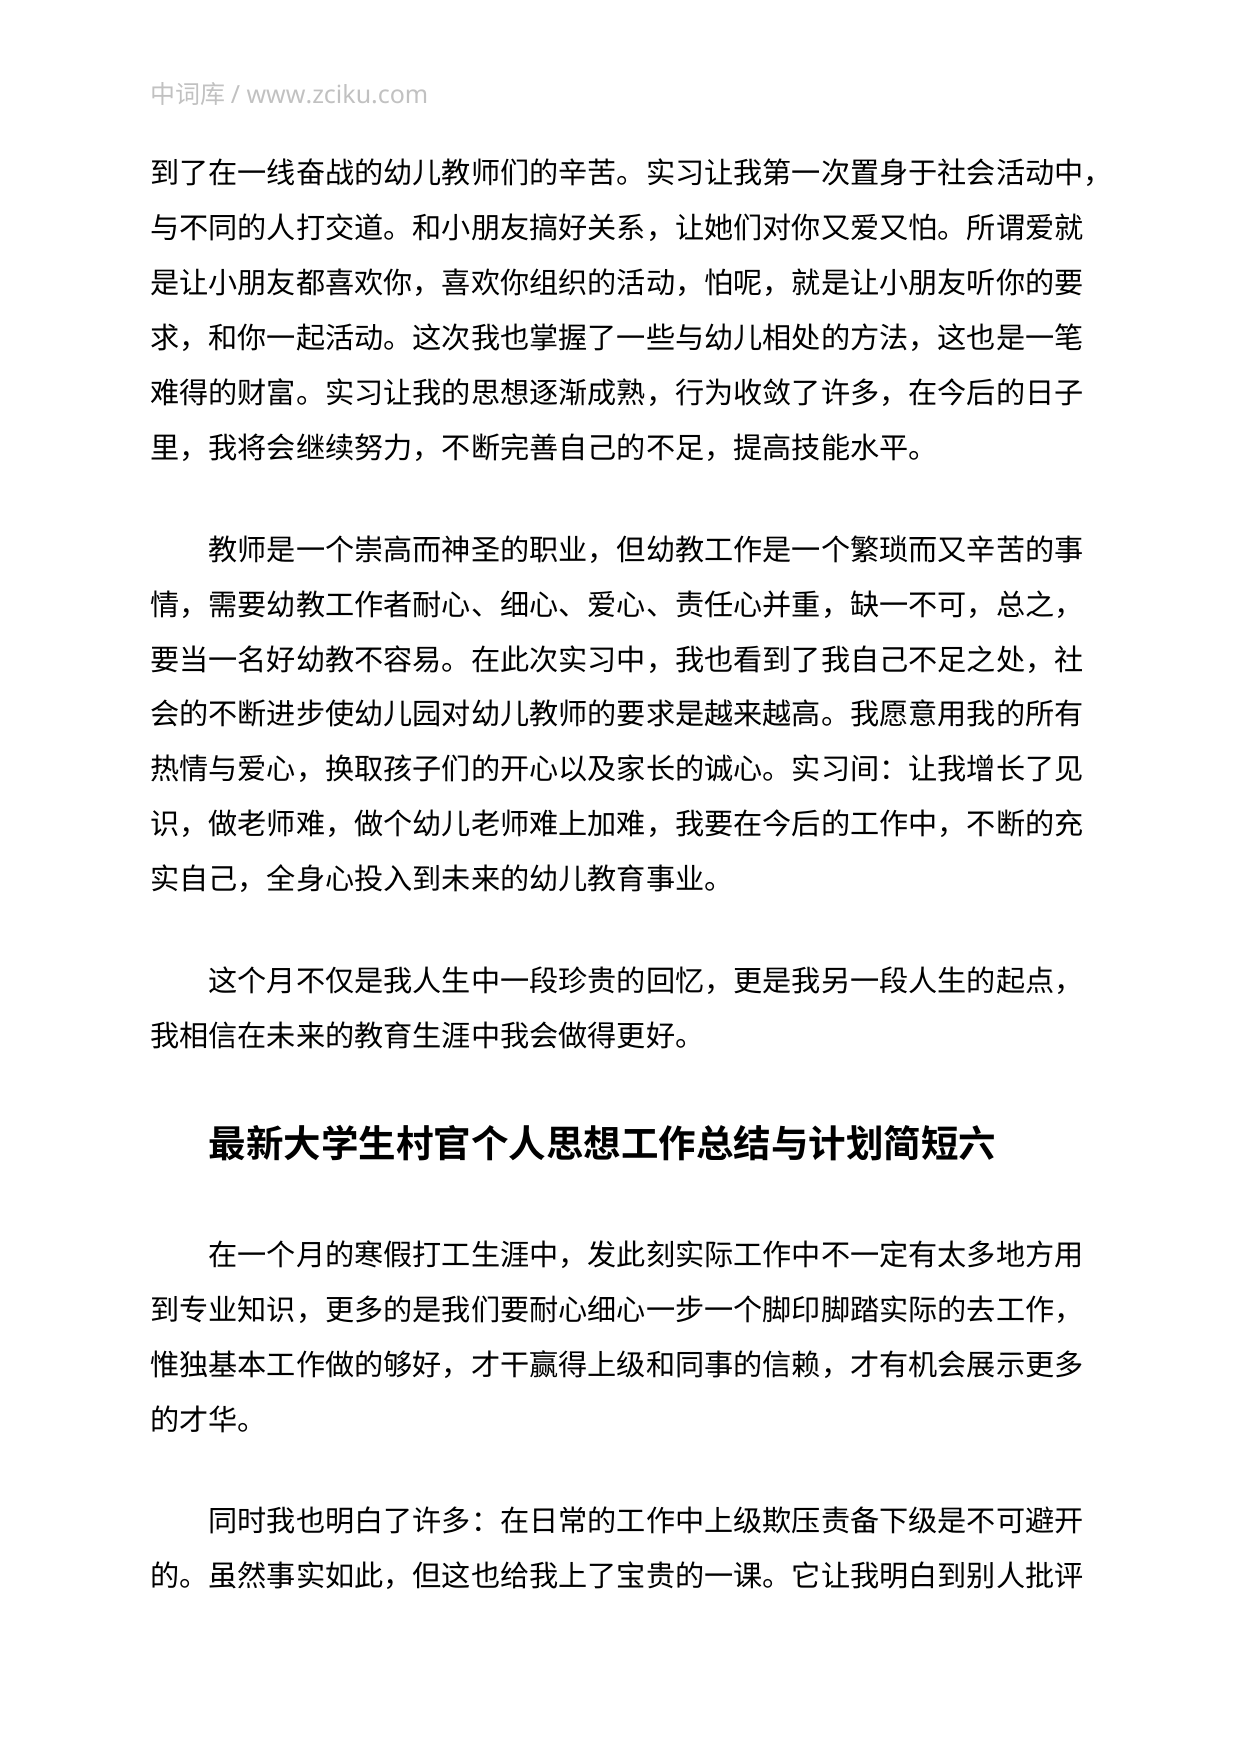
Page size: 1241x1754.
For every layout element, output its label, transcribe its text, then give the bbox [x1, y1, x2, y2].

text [150, 1498, 1090, 1595]
text 在一个月的寒假打工生涯中，发此刻实际工作中不一定有太多地方用到专业知识，更多的是我们要耐心细心一步一个脚印脚踏实际的去工作，惟独基本工作做的够好，才干赢得上级和同事的信赖，才有机会展示更多的才华。 [150, 1231, 1090, 1438]
text 最新大学生村官个人思想工作总结与计划简短六 [150, 1114, 1090, 1168]
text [150, 150, 1090, 467]
text 教师是一个崇高而神圣的职业，但幼教工作是一个繁琐而又辛苦的事情，需要幼教工作者耐心、细心、爱心、责任心并重，缺一不可，总之，要当一名好幼教不容易。在此次实习中，我也看到了我自己不足之处，社会的不断进步使幼儿园对幼儿教师的要求是越来越高。我愿意用我的所有热情与爱心，换取孩子们的开心以及家长的诚心。实习间：让我增长了见识，做老师难，做个幼儿老师难上加难，我要在今后的工作中，不断的充实自己，全身心投入到未来的幼儿教育事业。 [150, 526, 1090, 898]
text 这个月不仅是我人生中一段珍贵的回忆，更是我另一段人生的起点，我相信在未来的教育生涯中我会做得更好。 [150, 957, 1090, 1054]
